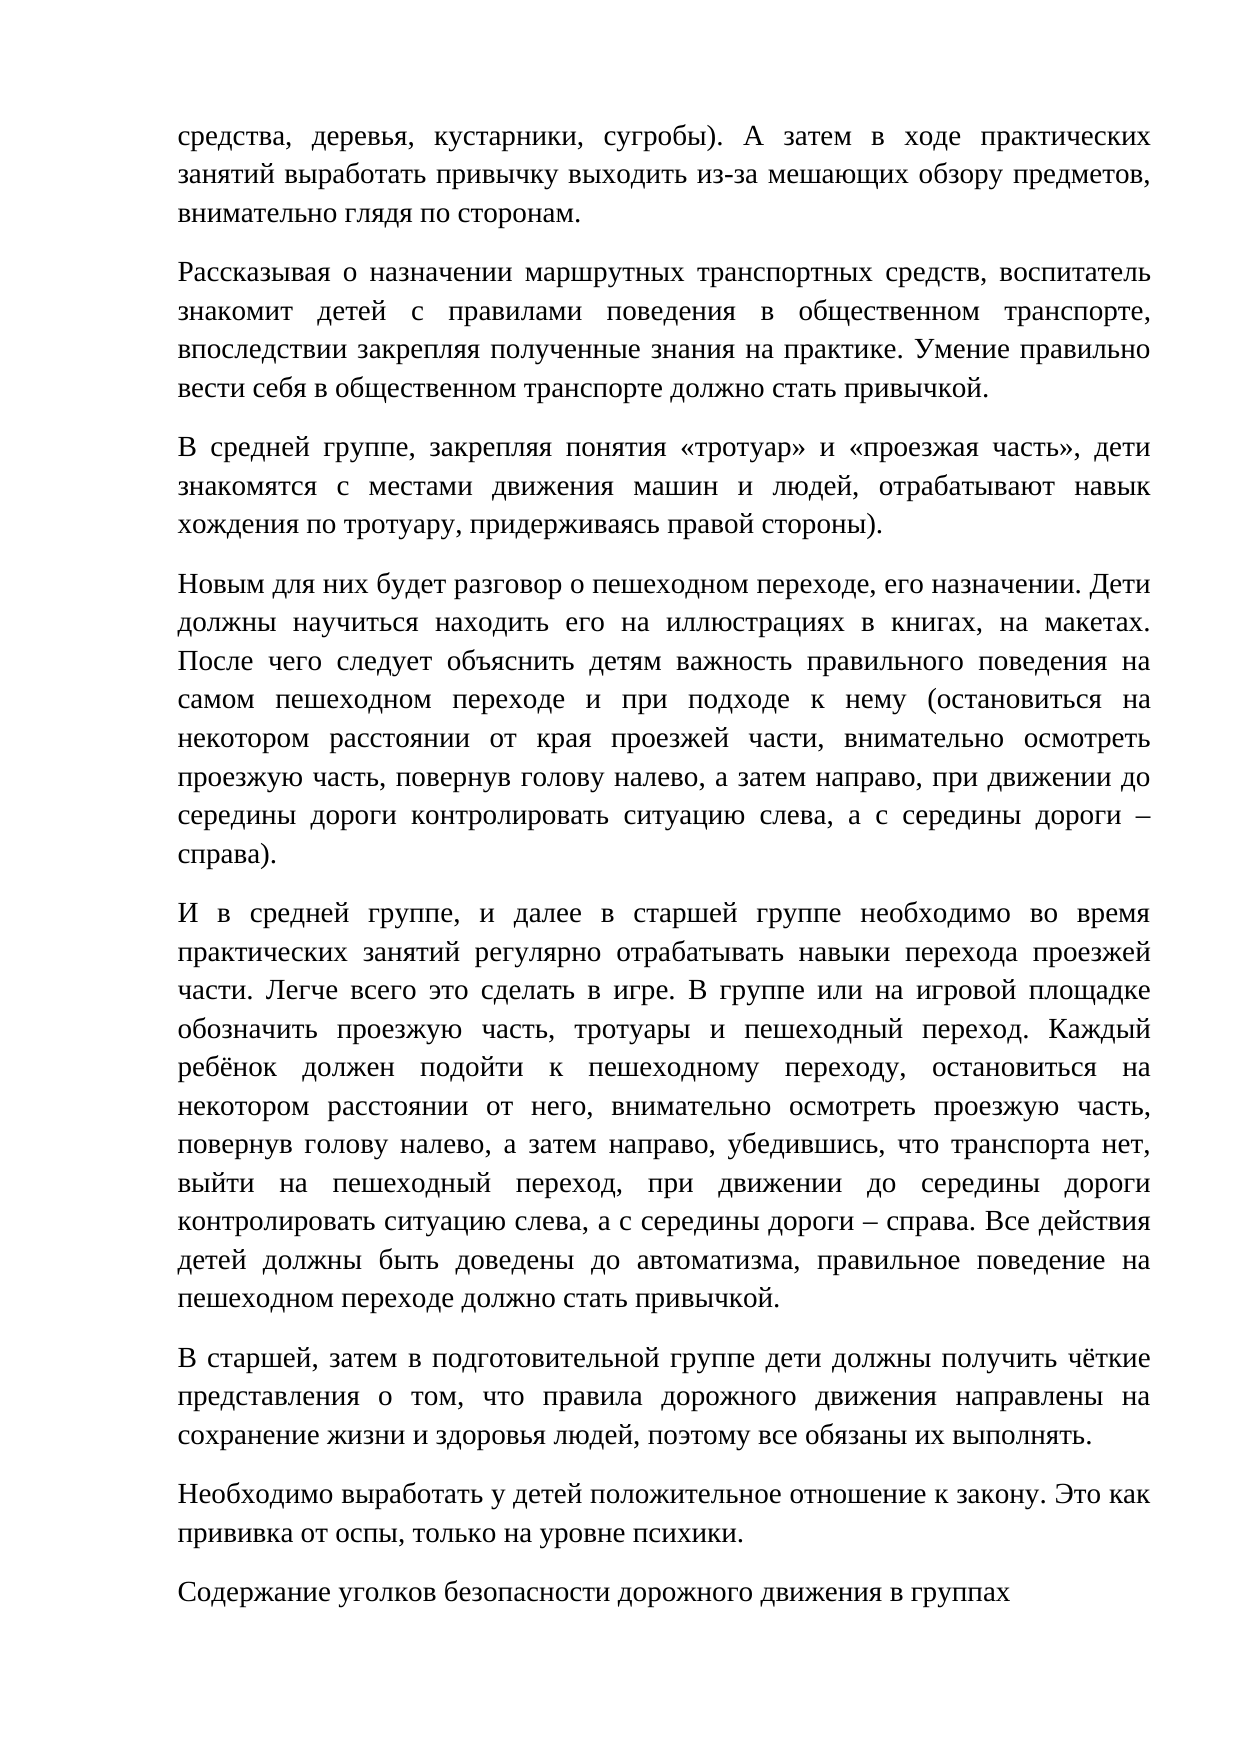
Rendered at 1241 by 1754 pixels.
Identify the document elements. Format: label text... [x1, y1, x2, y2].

text В средней группе, закрепляя понятия «тротуар» и «проезжая часть», дети знакомятся с местами движения машин и людей, отрабатывают навык хождения по тротуару, придерживаясь правой стороны). [177, 429, 1152, 540]
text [177, 118, 1152, 229]
text В старшей, затем в подготовительной группе дети должны получить чёткие представления о том, что правила дорожного движения направлены на сохранение жизни и здоровья людей, поэтому все обязаны их выполнять. [177, 1340, 1152, 1451]
text Необходимо выработать у детей положительное отношение к закону. Это как прививка от оспы, только на уровне психики. [177, 1476, 1152, 1548]
text Рассказывая о назначении маршрутных транспортных средств, воспитатель знакомит детей с правилами поведения в общественном транспорте, впоследствии закрепляя полученные знания на практике. Умение правильно вести себя в общественном транспорте должно стать привычкой. [177, 254, 1152, 404]
text Содержание уголков безопасности дорожного движения в группах [177, 1574, 1152, 1608]
text И в средней группе, и далее в старшей группе необходимо во время практических занятий регулярно отрабатывать навыки перехода проезжей части. Легче всего это сделать в игре. В группе или на игровой площадке обозначить проезжую часть, тротуары и пешеходный переход. Каждый ребёнок должен подойти к пешеходному переходу, остановиться на некотором расстоянии от него, внимательно осмотреть проезжую часть, повернув голову налево, а затем направо, убедившись, что транспорта нет, выйти на пешеходный переход, при движении до середины дороги контролировать ситуацию слева, а с середины дороги – справа. Все действия детей должны быть доведены до автоматизма, правильное поведение на пешеходном переходе должно стать привычкой. [177, 895, 1152, 1314]
text Новым для них будет разговор о пешеходном переходе, его назначении. Дети должны научиться находить его на иллюстрациях в книгах, на макетах. После чего следует объяснить детям важность правильного поведения на самом пешеходном переходе и при подходе к нему (остановиться на некотором расстоянии от края проезжей части, внимательно осмотреть проезжую часть, повернув голову налево, а затем направо, при движении до середины дороги контролировать ситуацию слева, а с середины дороги – справа). [177, 566, 1152, 869]
